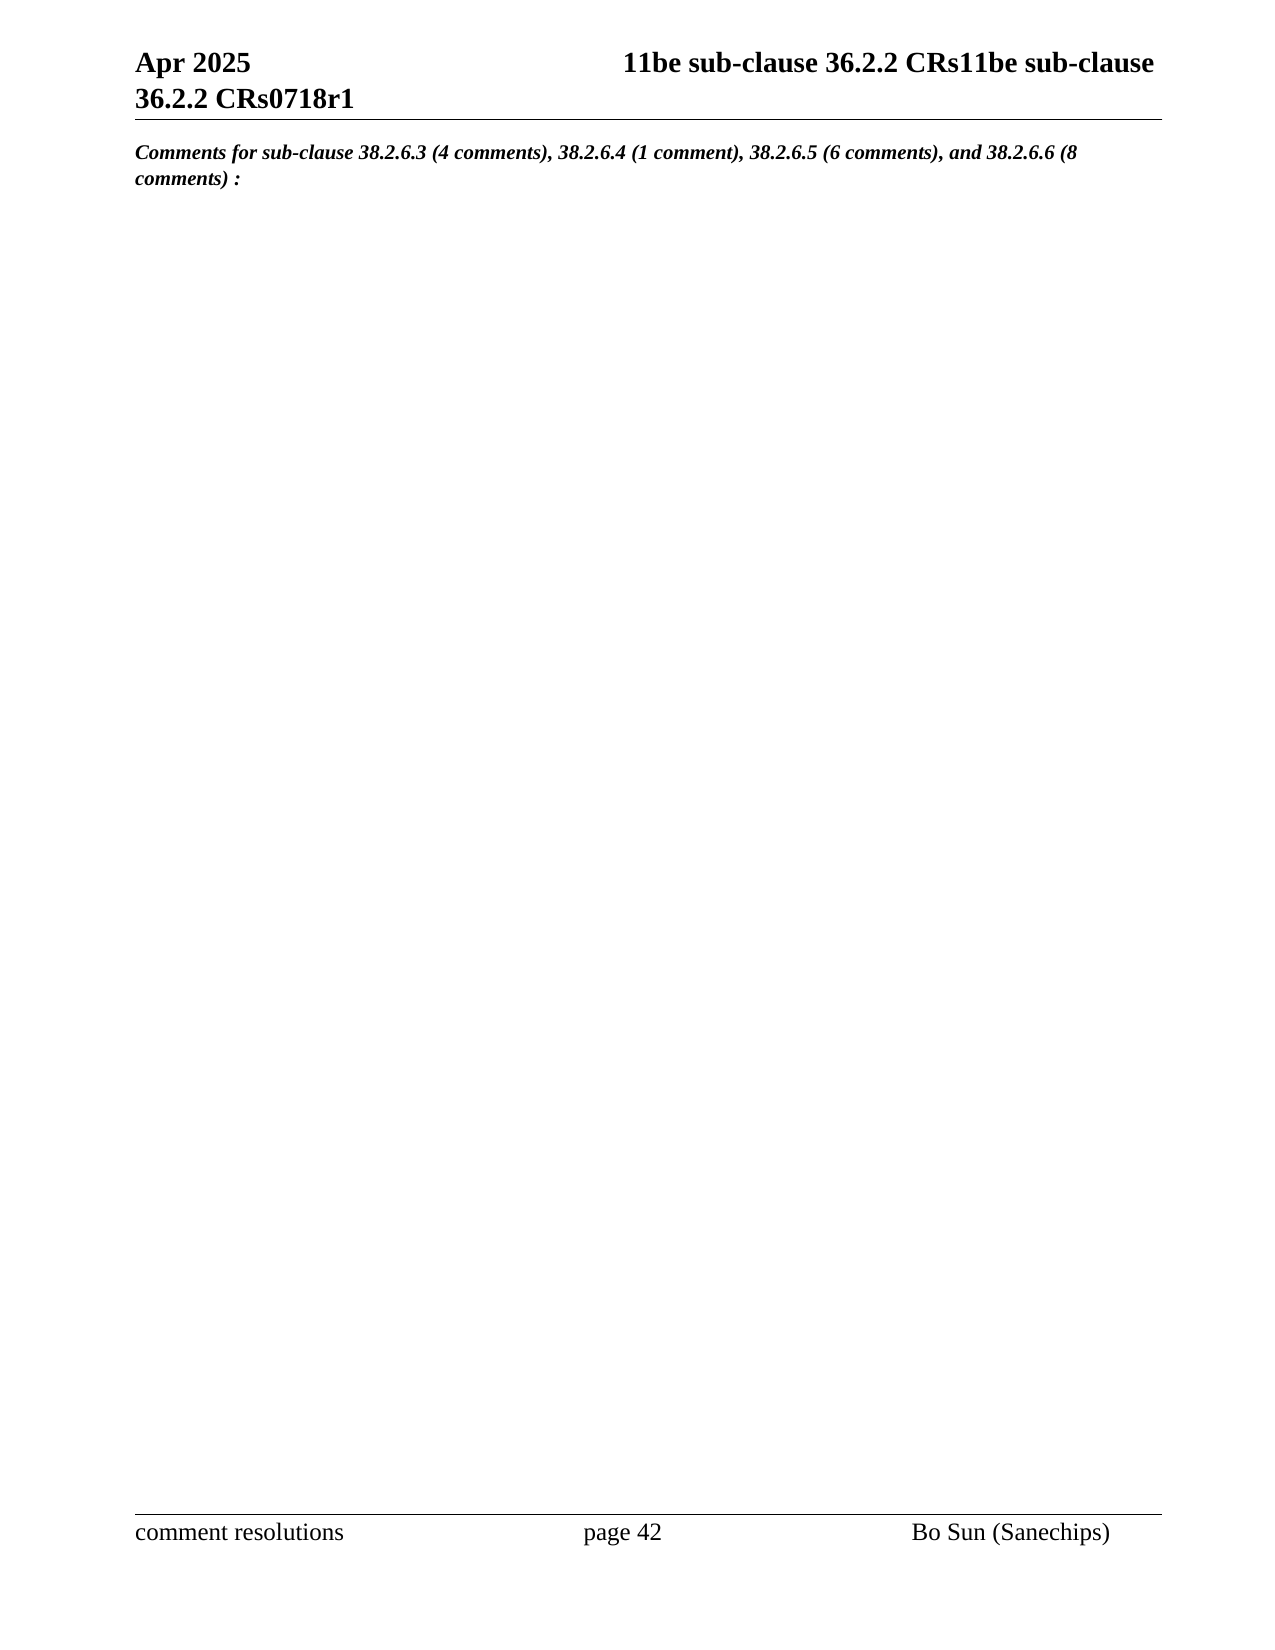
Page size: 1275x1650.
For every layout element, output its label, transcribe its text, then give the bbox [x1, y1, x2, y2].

text Comments for sub-clause 38.2.6.3 (4 comments), 38.2.6.4 (1 comment), 38.2.6.5 (6 comments), and 38.2.6.6 (8 comments) : [135, 140, 1162, 190]
